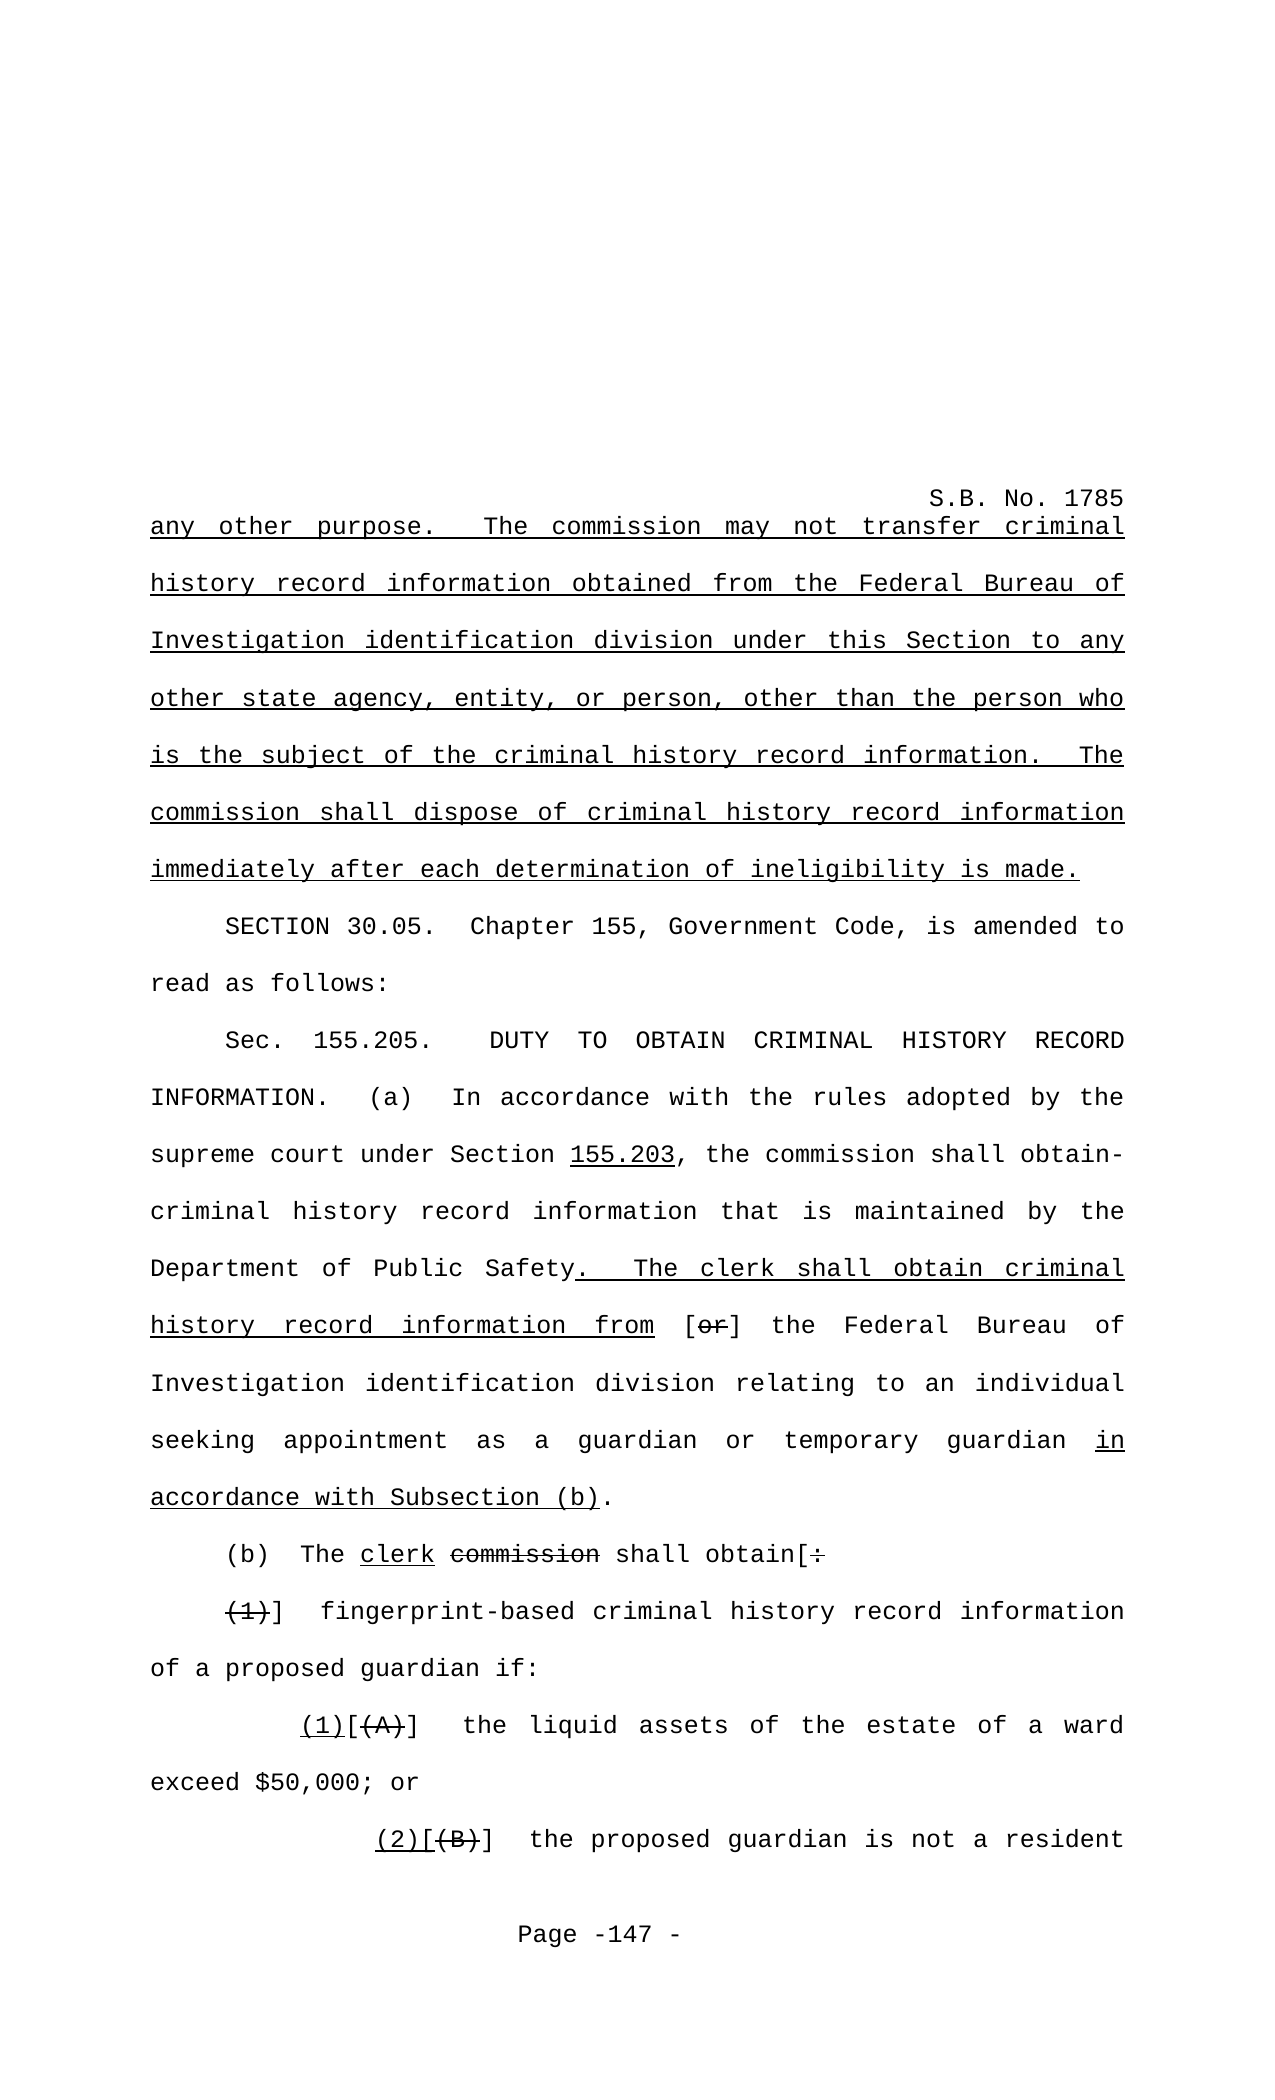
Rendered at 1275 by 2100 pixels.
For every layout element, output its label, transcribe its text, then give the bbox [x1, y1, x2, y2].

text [150, 539, 1125, 594]
text (b) The clerk commission shall obtain[: [150, 1541, 1125, 1570]
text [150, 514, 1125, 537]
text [225, 1827, 1125, 1855]
text (1)[(A)] the liquid assets of the estate of a ward exceed $50,000; or [150, 1712, 1125, 1798]
text (1)] fingerprint-based criminal history record information of a proposed guardian if: [150, 1598, 1125, 1684]
text Sec. 155.205. DUTY TO OBTAIN CRIMINAL HISTORY RECORD INFORMATION. (a) In accordance with the rules adopted by the supreme court under Section 155.203, the commission shall obtain- criminal history record information that is maintained by the Department of Public Safety. The clerk shall obtain criminal history record information from [or] the Federal Bureau of Investigation identification division relating to an individual seeking appointment as a guardian or temporary guardian in accordance with Subsection (b). [150, 1027, 1125, 1513]
text SECTION 30.05. Chapter 155, Government Code, is amended to read as follows: [150, 913, 1125, 999]
